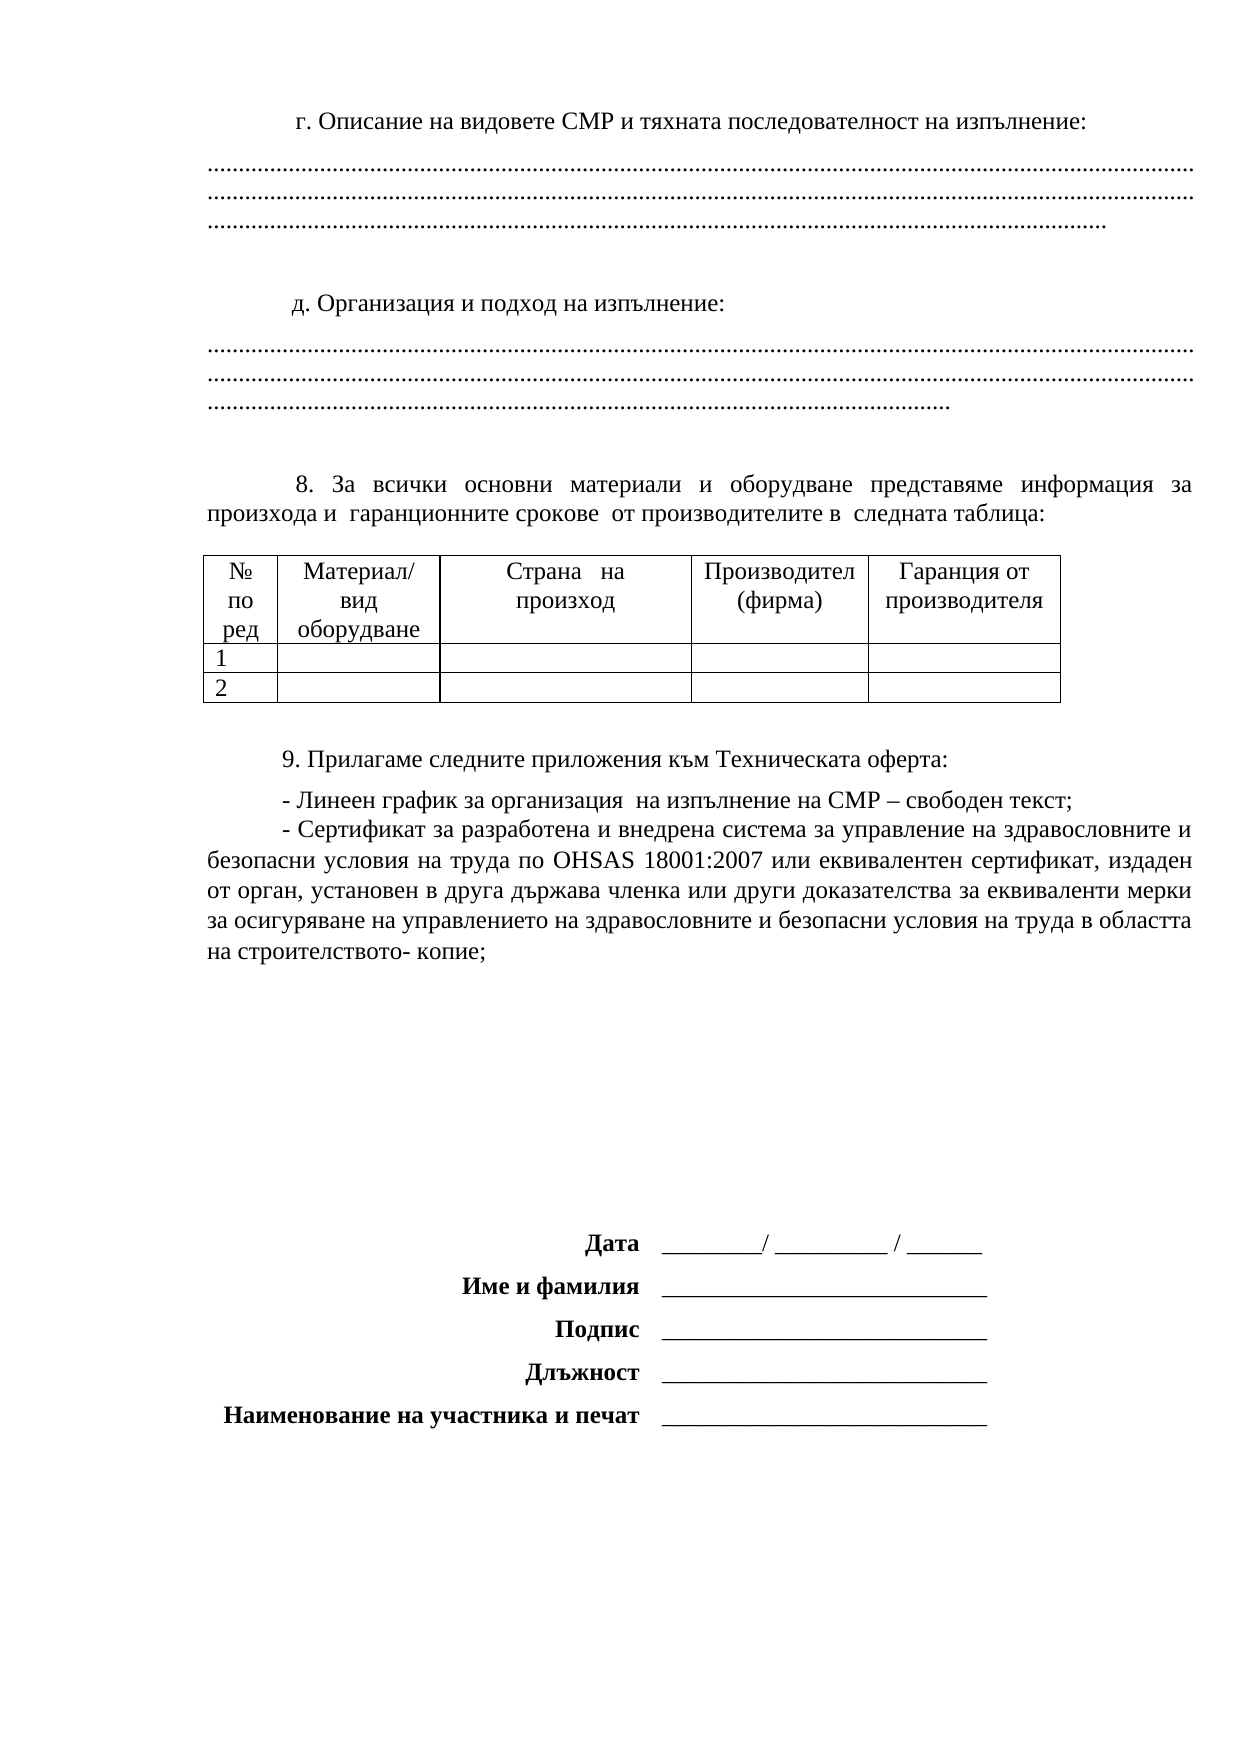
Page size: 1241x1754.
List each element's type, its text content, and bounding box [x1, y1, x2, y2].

table_cell Подпис [207, 1314, 651, 1357]
table_header № по ред [204, 556, 277, 642]
text 8. За всички основни материали и оборудване представяме информация за произхода и гаранционните срокове от производителите в следната таблица: [207, 469, 1193, 526]
table_cell [692, 673, 868, 702]
text д. Организация и подход на изпълнение: [292, 288, 1198, 316]
table_cell 1 [204, 644, 277, 672]
text - Линеен график за организация на изпълнение на СМР – свободен текст; [207, 786, 1193, 814]
table_cell __________________________ [651, 1271, 1094, 1314]
table_cell __________________________ [651, 1314, 1094, 1357]
table_cell [278, 673, 439, 702]
table_cell __________________________ [651, 1357, 1094, 1400]
table_cell [441, 673, 691, 702]
table_header Дата [207, 1228, 651, 1271]
table_header Материал/ вид оборудване [278, 556, 439, 642]
text г. Описание на видовете СМР и тяхната последователност на изпълнение: [207, 106, 1198, 135]
table_cell [278, 644, 439, 672]
table_cell [869, 644, 1060, 672]
table_header Гаранция от производителя [869, 556, 1060, 642]
table_header ________/ _________ / ______ [651, 1228, 1094, 1271]
table_cell __________________________ [651, 1400, 1094, 1443]
table_cell [692, 644, 868, 672]
table_cell Име и фамилия [207, 1271, 651, 1314]
table_cell 2 [204, 673, 277, 702]
text 9. Прилагаме следните приложения към Техническата оферта: [207, 744, 1193, 773]
text - Сертификат за разработена и внедрена система за управление на здравословните и безопасни условия на труда по OHSAS 18001:2007 или еквивалентен сертификат, издаден от орган, установен в друга държава членка или други доказателства за еквиваленти мерки за осигуряване на управлението на здравословните и безопасни условия на труда в областта на строителството- копие; [207, 814, 1193, 965]
table_header Страна на произход [441, 556, 691, 642]
table_cell Наименование на участника и печат [207, 1400, 651, 1443]
table_cell [869, 673, 1060, 702]
text ............................................................................................................................................................................................................................................................................................................................................................................................................................................................................ [207, 148, 1198, 234]
table_cell Длъжност [207, 1357, 651, 1400]
table_header Производител (фирма) [692, 556, 868, 642]
table_cell [441, 644, 691, 672]
